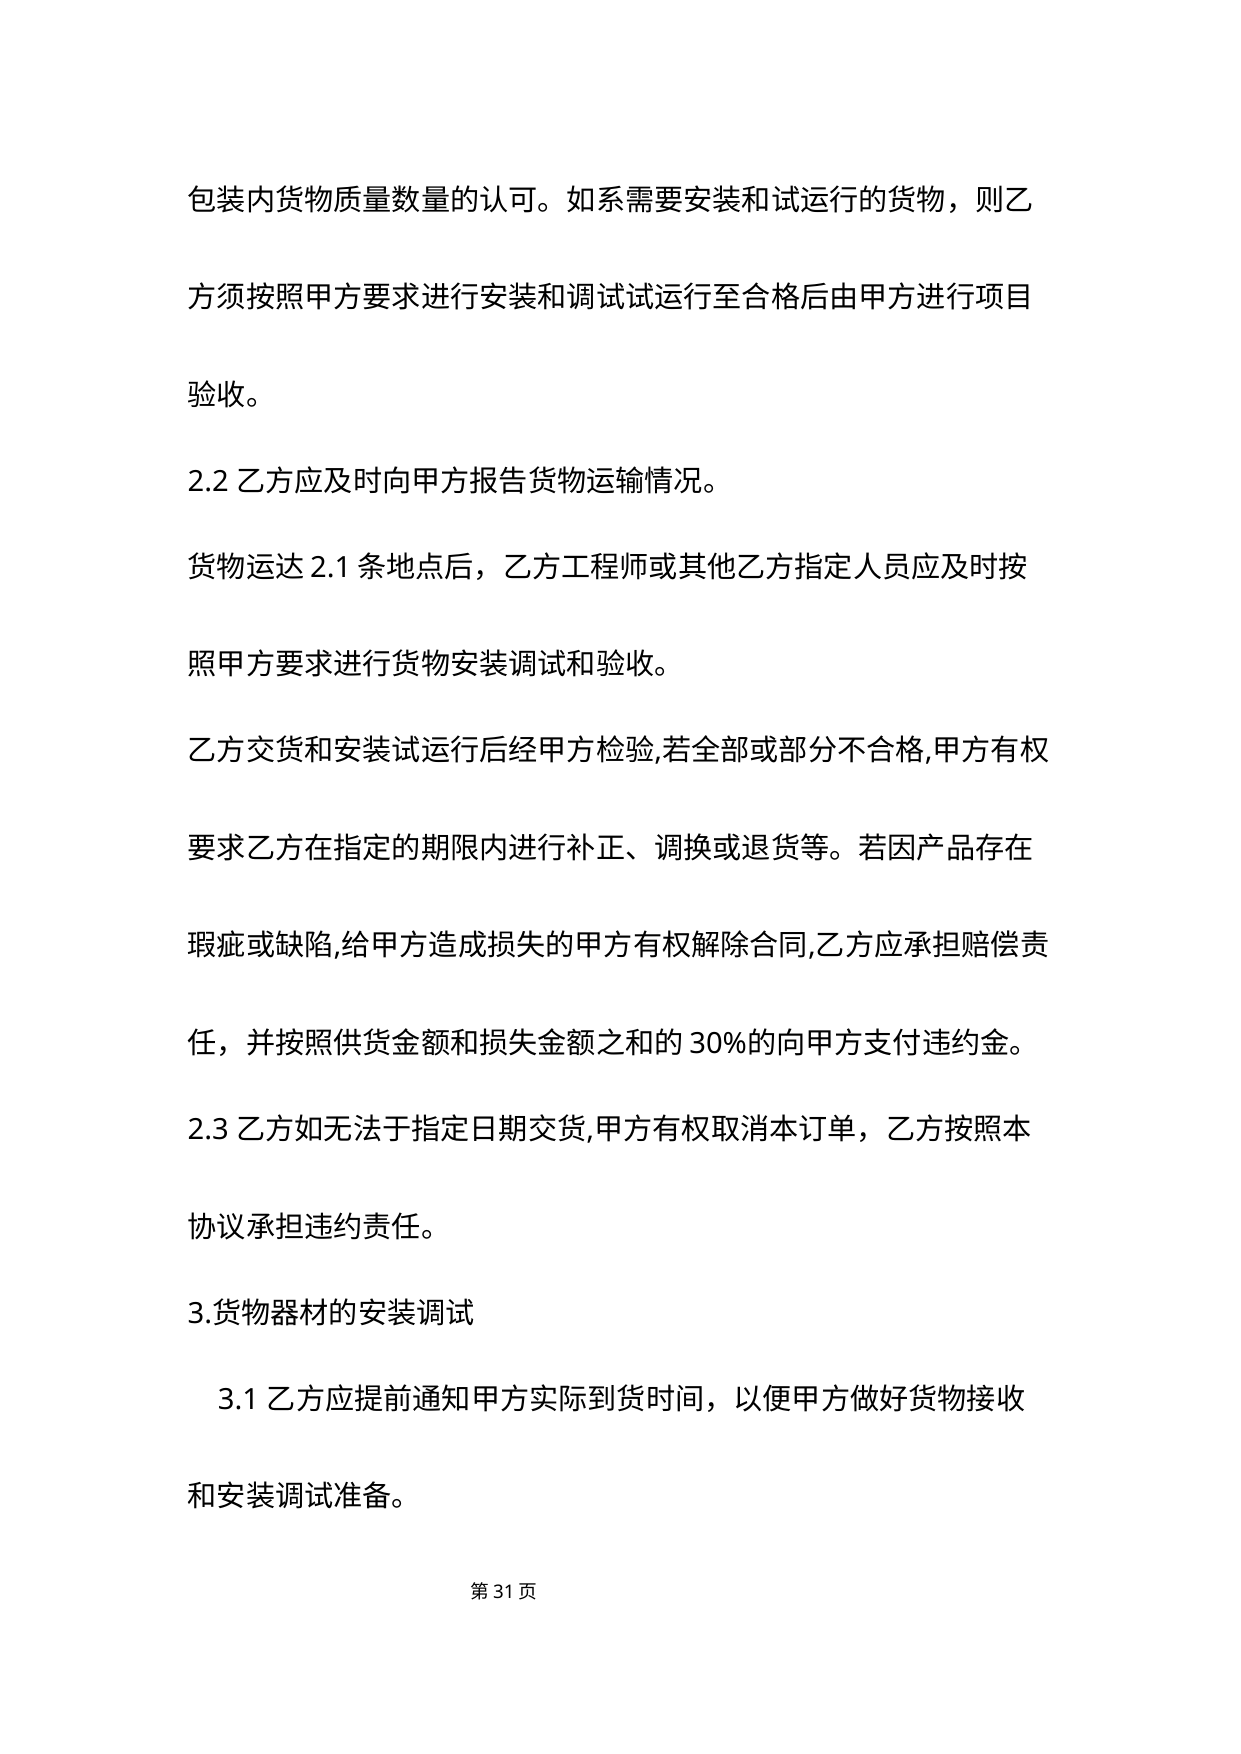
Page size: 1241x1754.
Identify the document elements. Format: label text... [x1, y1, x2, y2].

text 2.3 乙方如无法于指定日期交货,甲方有权取消本订单，乙方按照本协议承担违约责任。 [187, 1094, 1053, 1257]
text 3.1 乙方应提前通知甲方实际到货时间，以便甲方做好货物接收和安装调试准备。 [187, 1364, 1053, 1527]
text 货物运达2.1条地点后，乙方工程师或其他乙方指定人员应及时按照甲方要求进行货物安装调试和验收。 [187, 532, 1053, 694]
text 2.2 乙方应及时向甲方报告货物运输情况。 [187, 446, 1053, 511]
text 乙方交货和安装试运行后经甲方检验,若全部或部分不合格,甲方有权要求乙方在指定的期限内进行补正、调换或退货等。若因产品存在瑕疵或缺陷,给甲方造成损失的甲方有权解除合同,乙方应承担赔偿责任，并按照供货金额和损失金额之和的30%的向甲方支付违约金。 [187, 716, 1053, 1073]
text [187, 165, 1053, 425]
text 3.货物器材的安装调试 [187, 1278, 1053, 1343]
